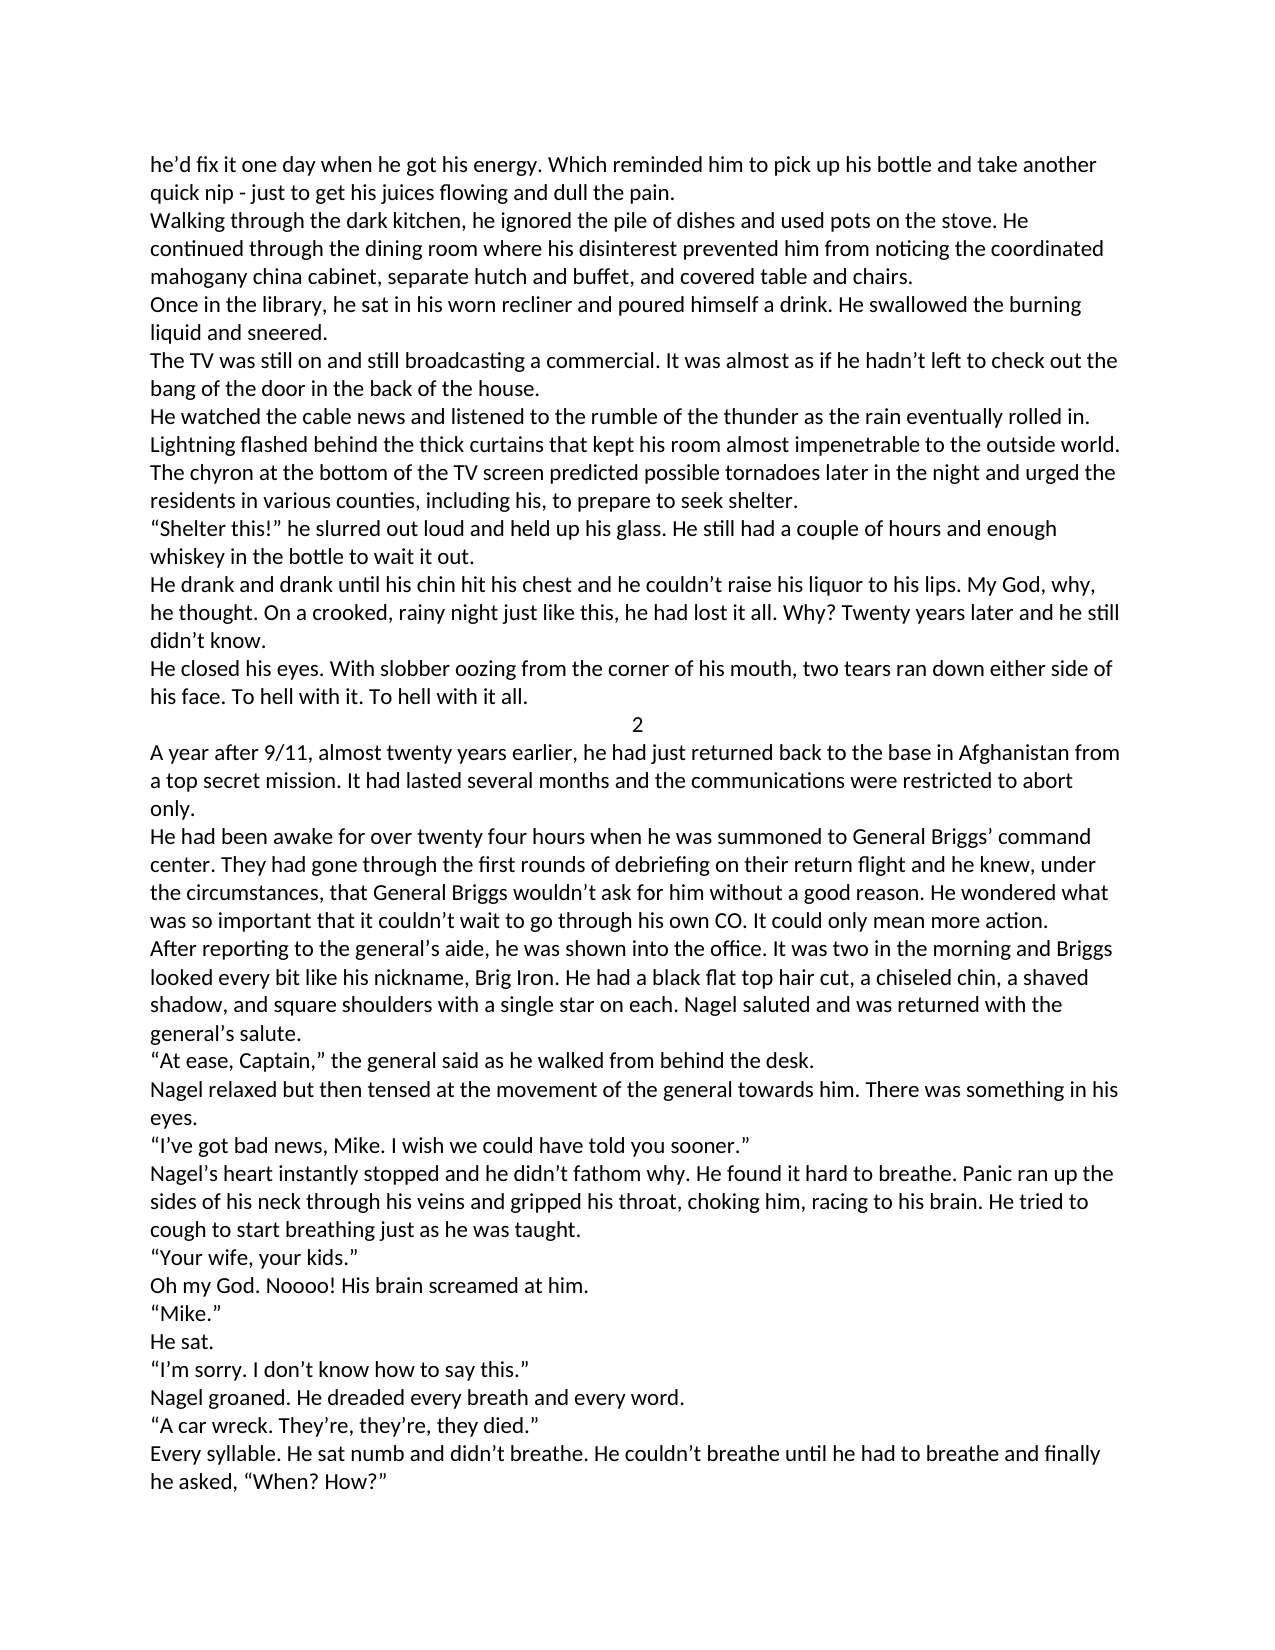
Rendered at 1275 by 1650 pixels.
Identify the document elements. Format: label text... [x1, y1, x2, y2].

text Nagel groaned. He dreaded every breath and every word. [150, 1383, 1125, 1411]
text He watched the cable news and listened to the rumble of the thunder as the rain eventually rolled in. Lightning flashed behind the thick curtains that kept his room almost impenetrable to the outside world. The chyron at the bottom of the TV screen predicted possible tornadoes later in the night and urged the residents in various counties, including his, to prepare to seek shelter. [150, 402, 1125, 514]
text He sat. [150, 1327, 1125, 1355]
text “At ease, Captain,” the general said as he walked from behind the desk. [150, 1047, 1125, 1075]
text He closed his eyes. With slobber oozing from the corner of his mouth, two tears ran down either side of his face. To hell with it. To hell with it all. [150, 654, 1125, 710]
text “Shelter this!” he slurred out loud and held up his glass. He still had a couple of hours and enough whiskey in the bottle to wait it out. [150, 514, 1125, 570]
text He had been awake for over twenty four hours when he was summoned to General Briggs’ command center. They had gone through the first rounds of debriefing on their return flight and he knew, under the circumstances, that General Briggs wouldn’t ask for him without a good reason. He wondered what was so important that it couldn’t wait to go through his own CO. It could only mean more action. [150, 822, 1125, 934]
text After reporting to the general’s aide, he was shown into the office. It was two in the morning and Briggs looked every bit like his nickname, Brig Iron. He had a black flat top hair cut, a chiseled chin, a shaved shadow, and square shoulders with a single star on each. Nagel saluted and was returned with the general’s salute. [150, 934, 1125, 1047]
text Oh my God. Noooo! His brain screamed at him. [150, 1271, 1125, 1299]
text Every syllable. He sat numb and didn’t breathe. He couldn’t breathe until he had to breathe and finally he asked, “When? How?” [150, 1439, 1125, 1495]
text Nagel relaxed but then tensed at the movement of the general towards him. There was something in his eyes. [150, 1075, 1125, 1131]
text Once in the library, he sat in his worn recliner and poured himself a drink. He swallowed the burning liquid and sneered. [150, 290, 1125, 346]
text “Mike.” [150, 1299, 1125, 1327]
text The TV was still on and still broadcasting a commercial. It was almost as if he hadn’t left to check out the bang of the door in the back of the house. [150, 346, 1125, 402]
text “I’ve got bad news, Mike. I wish we could have told you sooner.” [150, 1131, 1125, 1159]
text “I’m sorry. I don’t know how to say this.” [150, 1355, 1125, 1383]
text He drank and drank until his chin hit his chest and he couldn’t raise his liquor to his lips. My God, why, he thought. On a crooked, rainy night just like this, he had lost it all. Why? Twenty years later and he still didn’t know. [150, 570, 1125, 654]
text 2 [150, 710, 1125, 738]
text Walking through the dark kitchen, he ignored the pile of dishes and used pots on the stove. He continued through the dining room where his disinterest prevented him from noticing the coordinated mahogany china cabinet, separate hutch and buffet, and covered table and chairs. [150, 206, 1125, 290]
text “Your wife, your kids.” [150, 1243, 1125, 1271]
text “A car wreck. They’re, they’re, they died.” [150, 1411, 1125, 1439]
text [150, 150, 1125, 206]
text Nagel’s heart instantly stopped and he didn’t fathom why. He found it hard to breathe. Panic ran up the sides of his neck through his veins and gripped his throat, choking him, racing to his brain. He tried to cough to start breathing just as he was taught. [150, 1159, 1125, 1243]
text A year after 9/11, almost twenty years earlier, he had just returned back to the base in Afghanistan from a top secret mission. It had lasted several months and the communications were restricted to abort only. [150, 738, 1125, 822]
